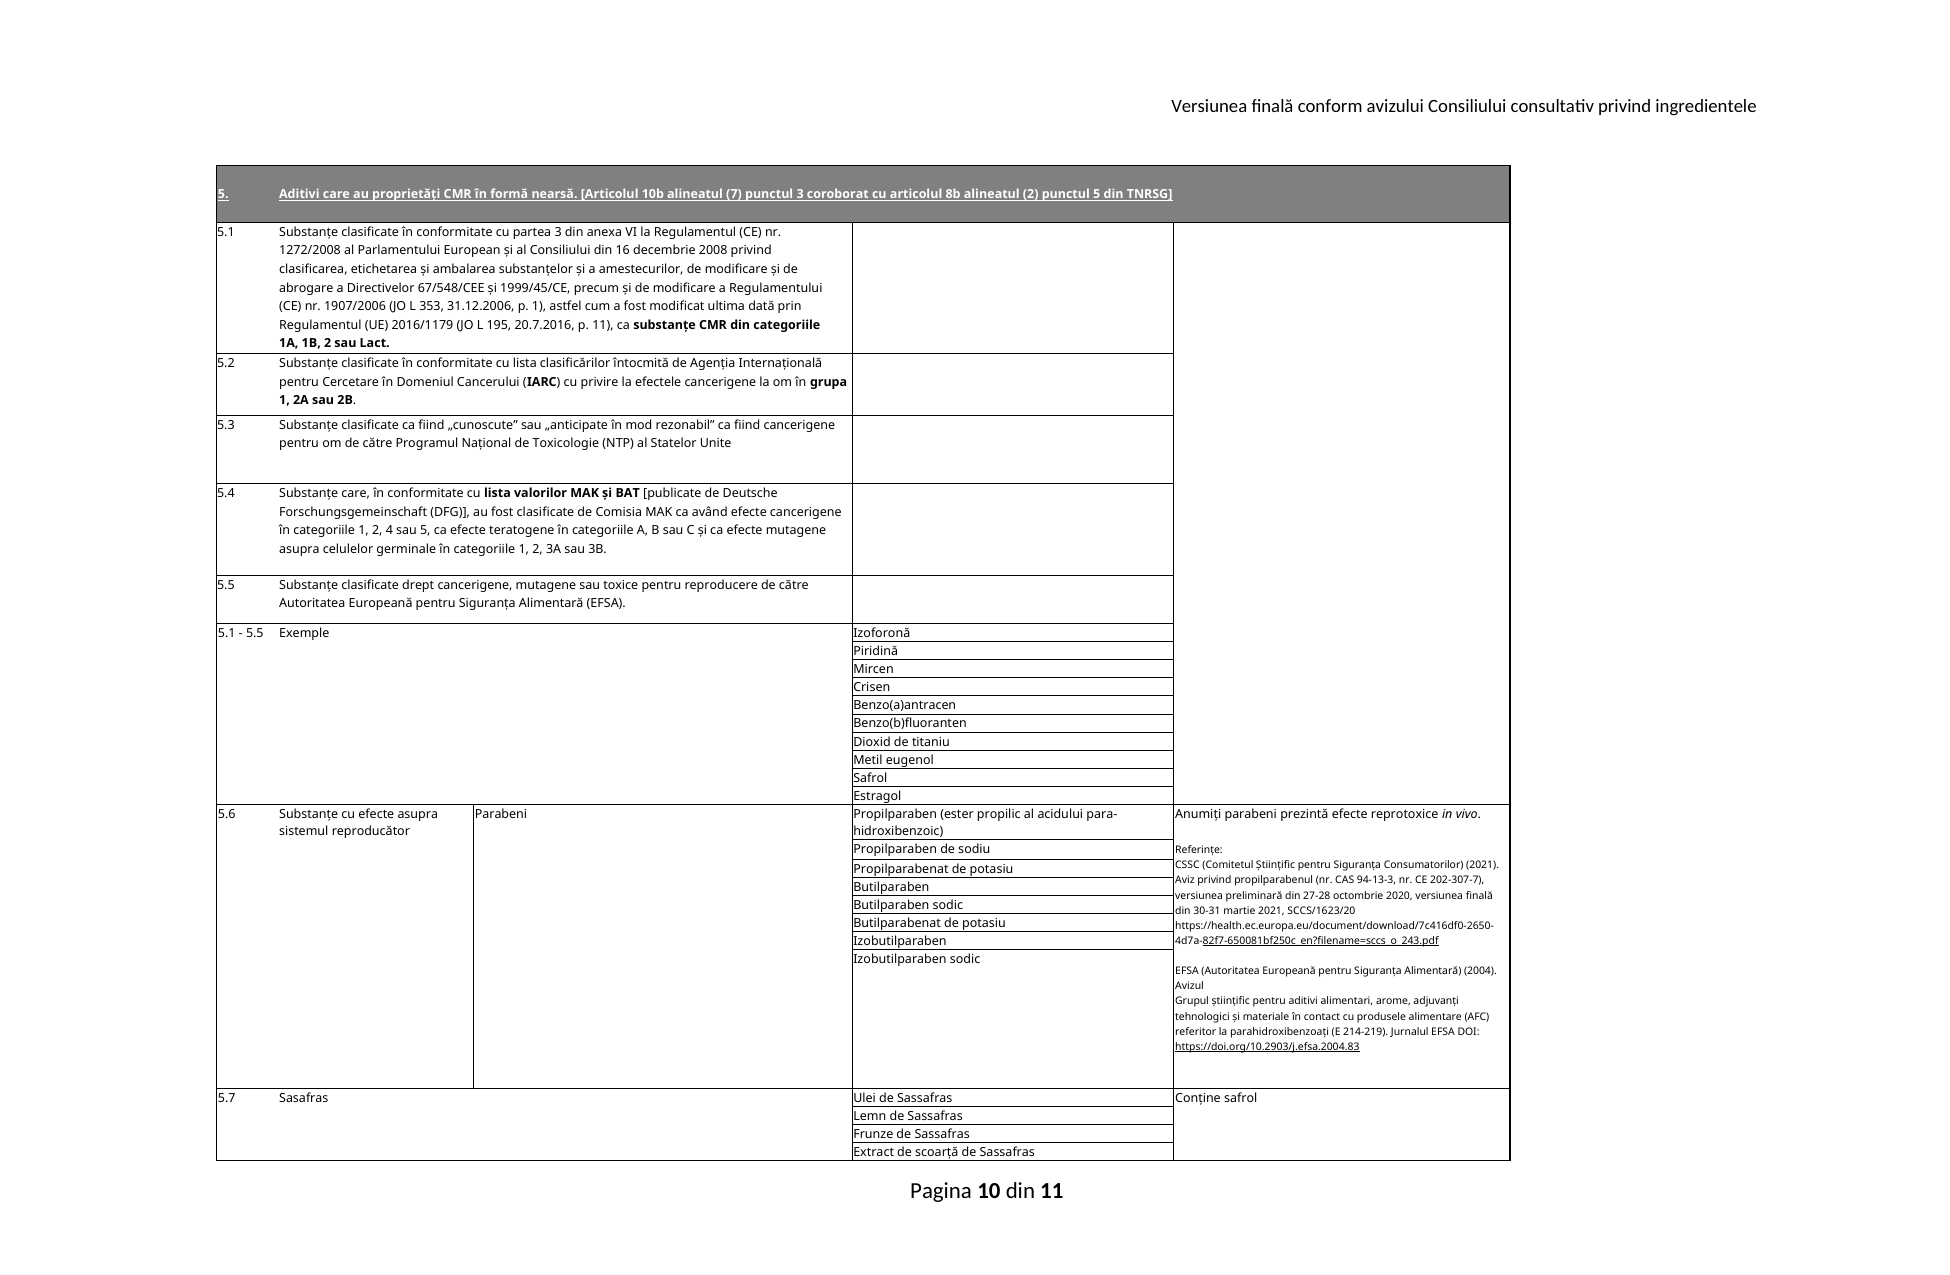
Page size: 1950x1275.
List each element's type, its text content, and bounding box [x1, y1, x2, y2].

table_cell Benzo(a)antracen [853, 696, 1173, 713]
table_cell [853, 354, 1173, 415]
table_cell 5.5 [217, 576, 278, 623]
table_cell [853, 416, 1173, 483]
table_cell Izoforonă [853, 624, 1173, 641]
table_cell 5.4 [217, 484, 278, 575]
table_cell Izobutilparaben [853, 932, 1173, 949]
table_cell [853, 576, 1173, 623]
table_cell Conține safrol [1174, 1089, 1509, 1160]
table_cell 5.2 [217, 354, 278, 415]
table_cell Propilparabenat de potasiu [853, 860, 1173, 877]
table_cell Propilparaben de sodiu [853, 840, 1173, 859]
table_cell Benzo(b)fluoranten [853, 715, 1173, 732]
table_cell Sasafras [278, 1089, 852, 1160]
table_cell 5.3 [217, 416, 278, 483]
table_cell Propilparaben (ester propilic al acidului para-hidroxibenzoic) [853, 805, 1173, 839]
table_cell Metil eugenol [853, 751, 1173, 768]
table_cell Substanțe clasificate în conformitate cu partea 3 din anexa VI la Regulamentul (CE) nr. 1272/2008 al Parlamentului European și al Consiliului din 16 decembrie 2008 privind clasificarea, etichetarea și ambalarea substanțelor și a amestecurilor, de modificare și de abrogare a Directivelor 67/548/CEE și 1999/45/CE, precum și de modificare a Regulamentului (CE) nr. 1907/2006 (JO L 353, 31.12.2006, p. 1), astfel cum a fost modificat ultima dată prin Regulamentul (UE) 2016/1179 (JO L 195, 20.7.2016, p. 11), ca substanțe CMR din categoriile 1A, 1B, 2 sau Lact. [278, 223, 852, 353]
table_header 5. [217, 166, 278, 222]
table_cell [853, 484, 1173, 575]
table_cell Izobutilparaben sodic [853, 950, 1173, 1088]
table_cell 5.6 [217, 805, 278, 1088]
table_cell Substanțe clasificate ca fiind „cunoscute” sau „anticipate în mod rezonabil” ca fiind cancerigene pentru om de către Programul Național de Toxicologie (NTP) al Statelor Unite [278, 416, 852, 483]
table_cell Parabeni [474, 805, 852, 1088]
table_cell Substanțe clasificate drept cancerigene, mutagene sau toxice pentru reproducere de către Autoritatea Europeană pentru Siguranța Alimentară (EFSA). [278, 576, 852, 623]
table_cell Ulei de Sassafras [853, 1089, 1173, 1106]
table_cell Dioxid de titaniu [853, 733, 1173, 750]
table_header Aditivi care au proprietăți CMR în formă nearsă. [Articolul 10b alineatul (7) punctul 3 coroborat cu articolul 8b alineatul (2) punctul 5 din TNRSG] [278, 166, 1509, 222]
table_cell 5.1 - 5.5 [217, 624, 278, 804]
table_cell Substanțe care, în conformitate cu lista valorilor MAK și BAT [publicate de Deutsche Forschungsgemeinschaft (DFG)], au fost clasificate de Comisia MAK ca având efecte cancerigene în categoriile 1, 2, 4 sau 5, ca efecte teratogene în categoriile A, B sau C și ca efecte mutagene asupra celulelor germinale în categoriile 1, 2, 3A sau 3B. [278, 484, 852, 575]
table_cell Butilparabenat de potasiu [853, 914, 1173, 931]
table_cell Piridină [853, 642, 1173, 659]
table_cell Butilparaben sodic [853, 896, 1173, 913]
table_cell Extract de scoarță de Sassafras [853, 1143, 1173, 1160]
table_cell Mircen [853, 660, 1173, 677]
table_cell Lemn de Sassafras [853, 1107, 1173, 1124]
table_cell Exemple [278, 624, 852, 804]
table_cell Estragol [853, 787, 1173, 804]
table_cell [1174, 223, 1509, 804]
table_cell Safrol [853, 769, 1173, 786]
table_cell 5.7 [217, 1089, 278, 1160]
table_cell Substanțe clasificate în conformitate cu lista clasificărilor întocmită de Agenția Internațională pentru Cercetare în Domeniul Cancerului (IARC) cu privire la efectele cancerigene la om în grupa 1, 2A sau 2B. [278, 354, 852, 415]
table_cell Butilparaben [853, 878, 1173, 895]
table_cell Anumiți parabeni prezintă efecte reprotoxice in vivo. Referințe: CSSC (Comitetul Științific pentru Siguranța Consumatorilor) (2021). Aviz privind propilparabenul (nr. CAS 94-13-3, nr. CE 202-307-7), versiunea preliminară din 27-28 octombrie 2020, versiunea finală din 30-31 martie 2021, SCCS/1623/20 https://health.ec.europa.eu/document/download/7c416df0-2650-4d7a-82f7-650081bf250c_en?filename=sccs_o_243.pdf EFSA (Autoritatea Europeană pentru Siguranța Alimentară) (2004). Avizul Grupul științific pentru aditivi alimentari, arome, adjuvanți tehnologici și materiale în contact cu produsele alimentare (AFC) referitor la parahidroxibenzoați (E 214-219). Jurnalul EFSA DOI: https://doi.org/10.2903/j.efsa.2004.83 [1174, 805, 1509, 1088]
table_cell Frunze de Sassafras [853, 1125, 1173, 1142]
table_cell 5.1 [217, 223, 278, 353]
table_cell [853, 223, 1173, 353]
table_cell Substanțe cu efecte asupra sistemul reproducător [278, 805, 473, 1088]
table_cell Crisen [853, 678, 1173, 695]
